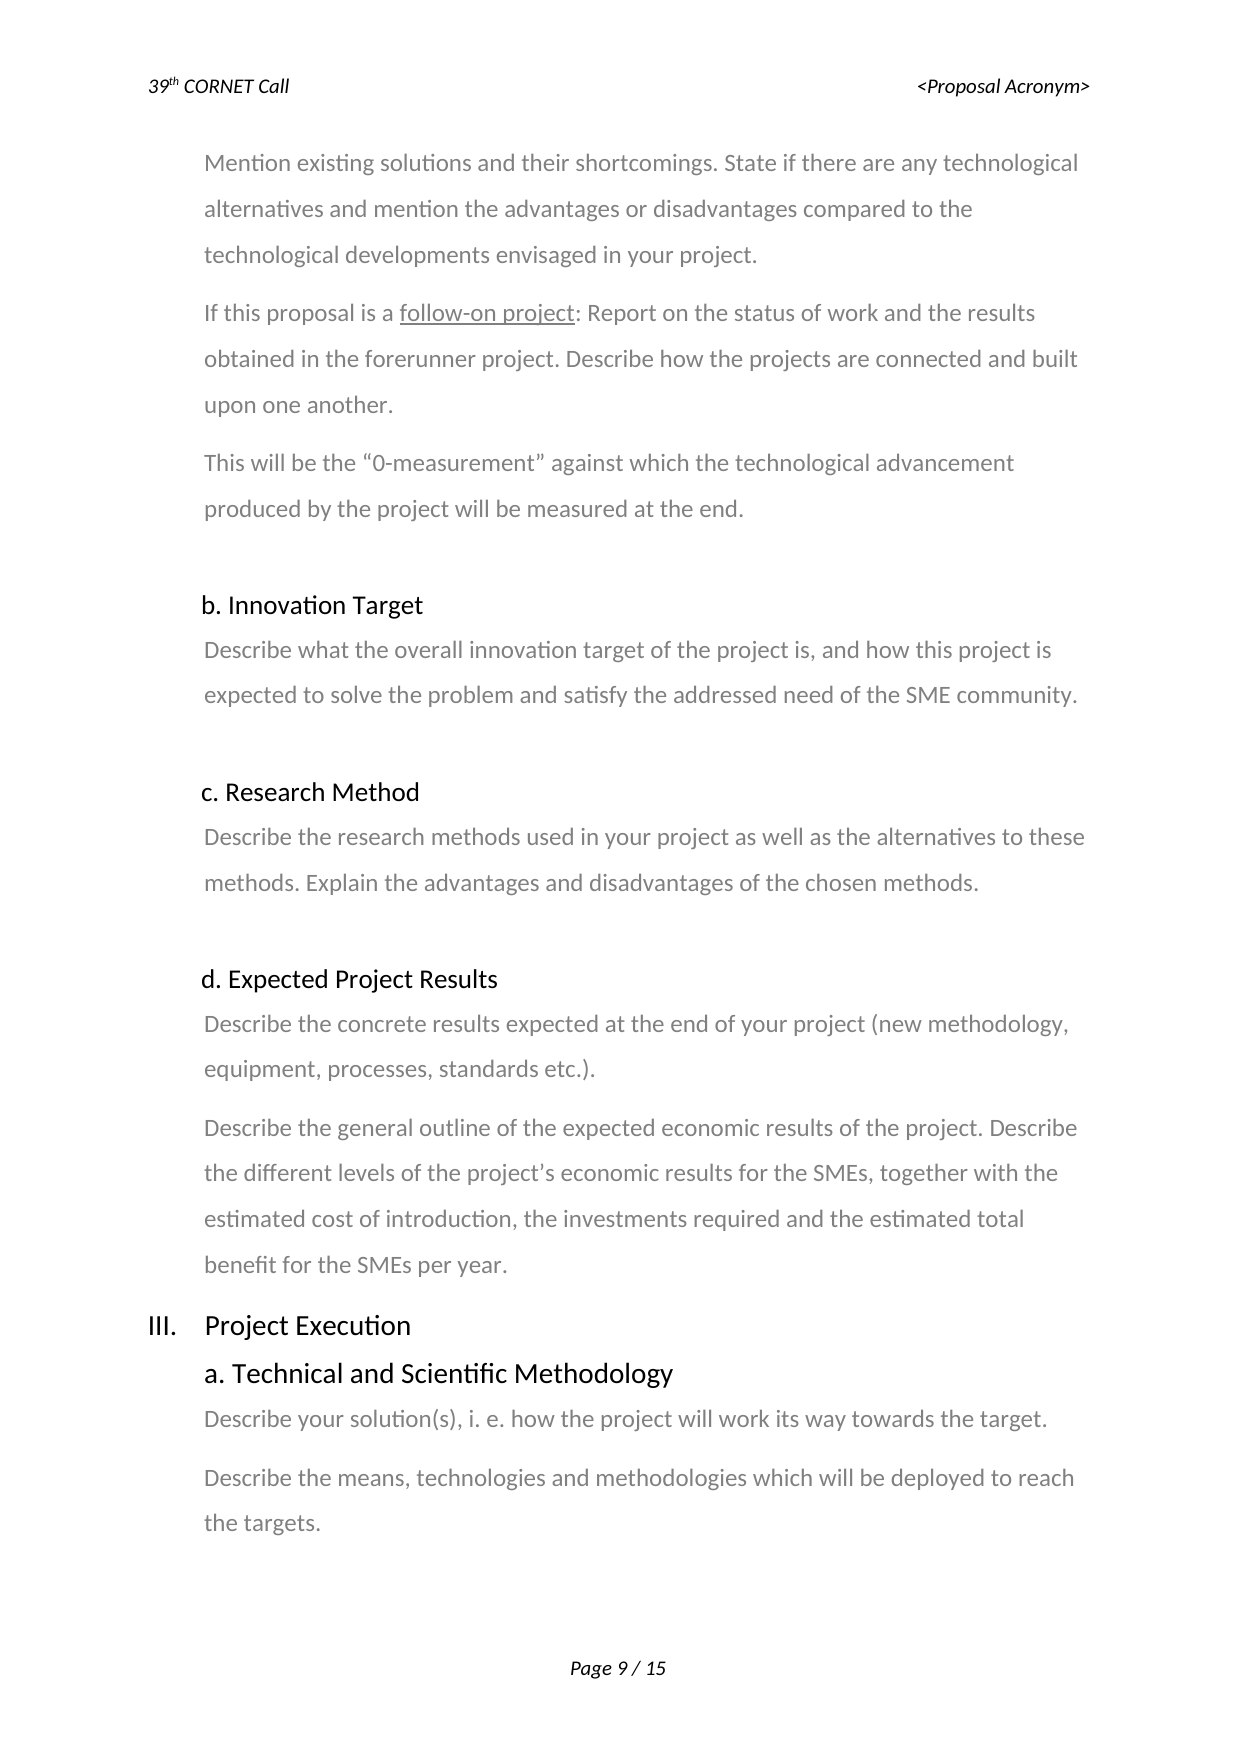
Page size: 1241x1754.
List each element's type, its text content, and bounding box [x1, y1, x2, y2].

subtitle d. Expected Project Results [201, 962, 1093, 995]
text This will be the “0-measurement” against which the technological advancement produced by the project will be measured at the end. [204, 447, 1093, 523]
subtitle c. Research Method [201, 775, 1093, 808]
text Describe the general outline of the expected economic results of the project. Describe the different levels of the project’s economic results for the SMEs, together with the estimated cost of introduction, the investments required and the estimated total benefit for the SMEs per year. [204, 1112, 1093, 1279]
text Describe the concrete results expected at the end of your project (new methodology, equipment, processes, standards etc.). [204, 1008, 1093, 1084]
subtitle a. Technical and Scientific Methodology [204, 1355, 1093, 1391]
text Describe the research methods used in your project as well as the alternatives to these methods. Explain the advantages and disadvantages of the chosen methods. [204, 821, 1093, 897]
subtitle b. Innovation Target [201, 588, 1093, 621]
subtitle III. Project Execution [148, 1307, 1093, 1343]
text Describe your solution(s), i. e. how the project will work its way towards the target. [204, 1403, 1093, 1434]
text Mention existing solutions and their shortcomings. State if there are any technological alternatives and mention the advantages or disadvantages compared to the technological developments envisaged in your project. [204, 148, 1093, 269]
text If this proposal is a follow-on project: Report on the status of work and the results obtained in the forerunner project. Describe how the projects are connected and built upon one another. [204, 297, 1093, 419]
text Describe the means, technologies and methodologies which will be deployed to reach the targets. [204, 1462, 1093, 1538]
text Describe what the overall innovation target of the project is, and how this project is expected to solve the problem and satisfy the addressed need of the SME community. [204, 634, 1093, 710]
